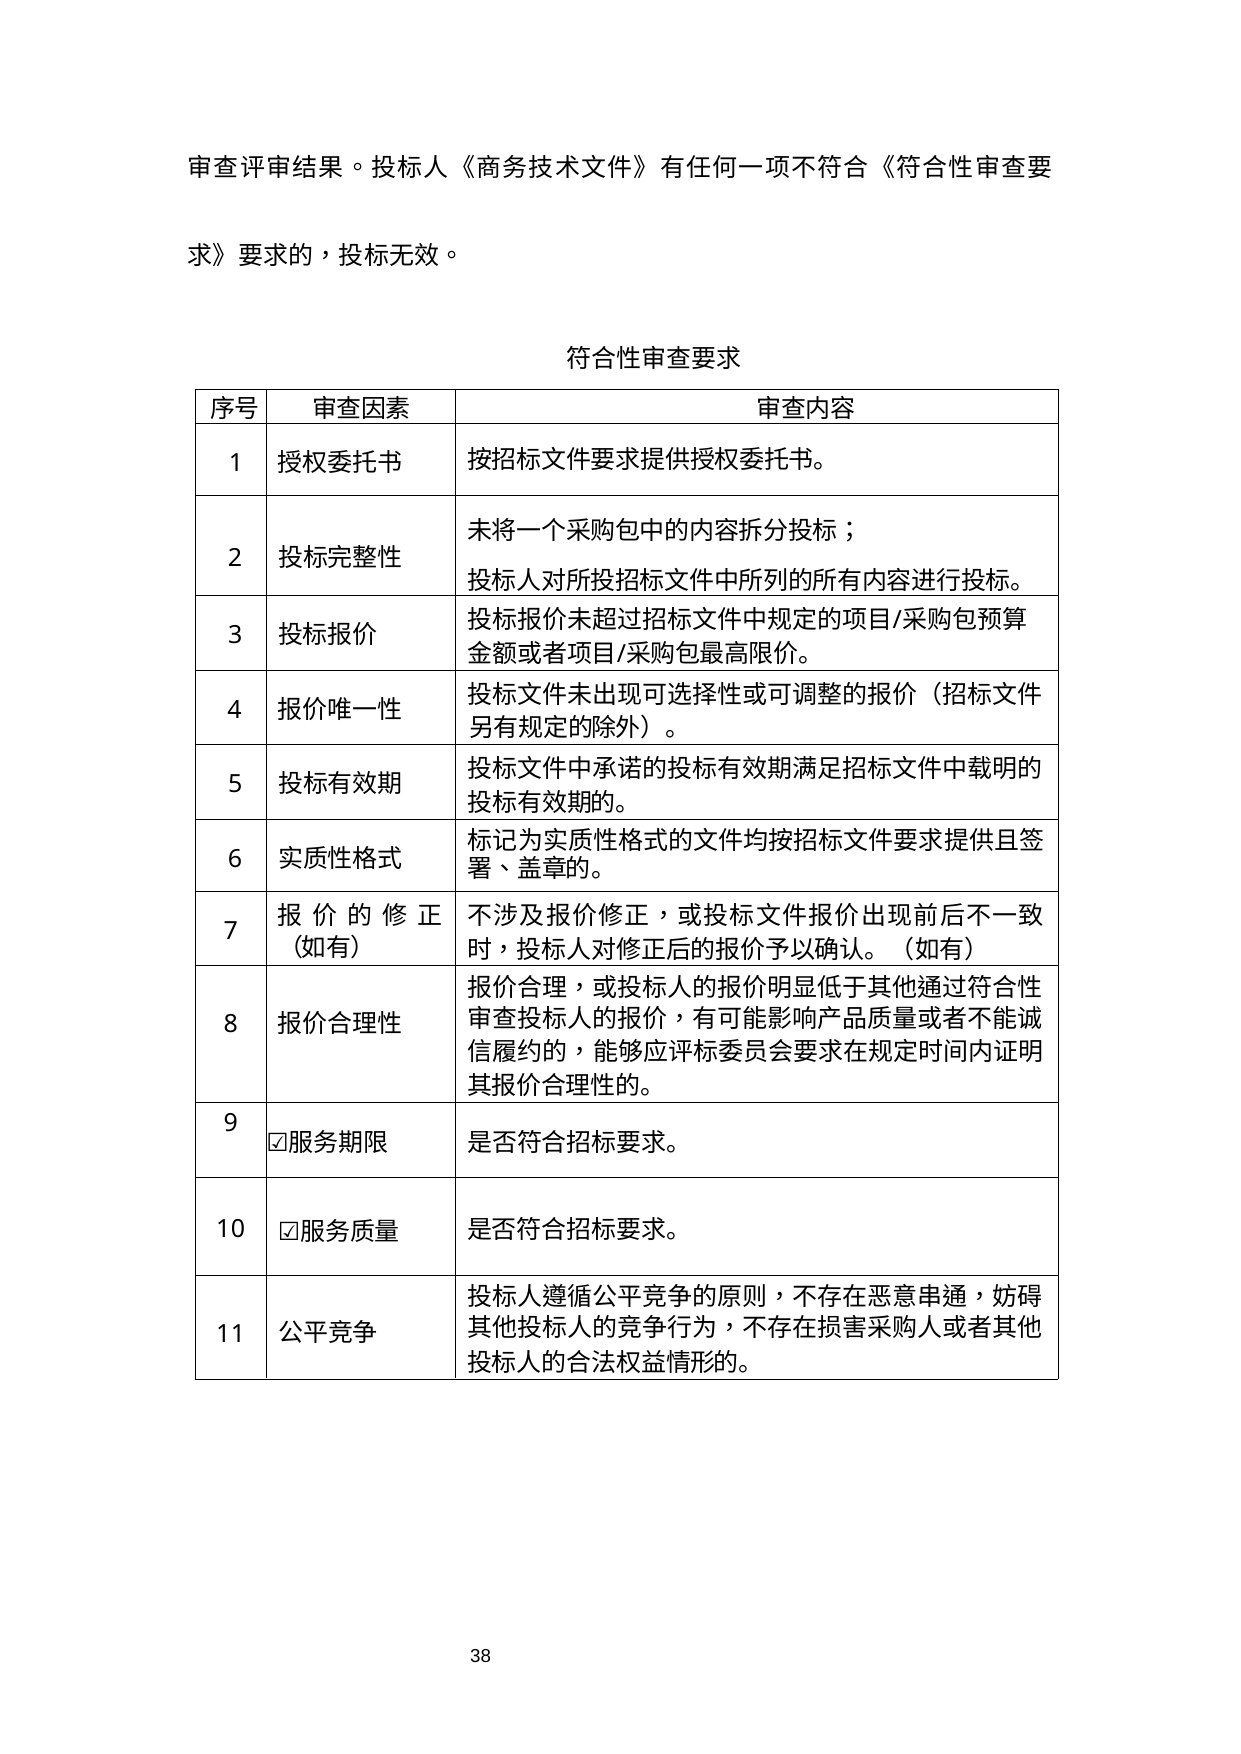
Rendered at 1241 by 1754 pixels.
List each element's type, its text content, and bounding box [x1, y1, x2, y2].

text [187, 150, 1053, 296]
table_cell 不涉及报价修正，或投标文件报价出现前后不一致时，投标人对修正后的报价予以确认。（如有） [456, 892, 1058, 965]
table_cell 报价的修正（如有） [267, 892, 455, 965]
text 符合性审查要求 [567, 343, 1053, 374]
table_cell 10 [196, 1178, 266, 1275]
table_cell 标记为实质性格式的文件均按招标文件要求提供且签署、盖章的。 [456, 820, 1058, 891]
table_cell 投标报价未超过招标文件中规定的项目/采购包预算金额或者项目/采购包最高限价。 [456, 596, 1058, 670]
table_cell 报价唯一性 [267, 671, 455, 744]
table_cell 实质性格式 [267, 820, 455, 891]
table_cell 报价合理性 [267, 966, 455, 1102]
table_header 审查因素 [267, 390, 455, 423]
table_cell 未将一个采购包中的内容拆分投标； 投标人对所投招标文件中所列的所有内容进行投标。 [456, 496, 1058, 595]
table_cell 1 [196, 424, 266, 495]
table_cell 公平竞争 [267, 1276, 455, 1378]
table_cell 投标有效期 [267, 745, 455, 819]
table_cell 按招标文件要求提供授权委托书。 [456, 424, 1058, 495]
table_cell 2 [196, 496, 266, 595]
table_cell 报价合理，或投标人的报价明显低于其他通过符合性审查投标人的报价，有可能影响产品质量或者不能诚信履约的，能够应评标委员会要求在规定时间内证明其报价合理性的。 [456, 966, 1058, 1102]
table_cell 投标文件中承诺的投标有效期满足招标文件中载明的投标有效期的。 [456, 745, 1058, 819]
table_cell 投标人遵循公平竞争的原则，不存在恶意串通，妨碍其他投标人的竞争行为，不存在损害采购人或者其他投标人的合法权益情形的。 [456, 1276, 1058, 1378]
table_cell 8 [196, 966, 266, 1102]
table_cell 9 [196, 1103, 266, 1177]
table_cell ☑服务期限 [267, 1103, 455, 1177]
table_header 审查内容 [456, 390, 1058, 423]
table_cell 6 [196, 820, 266, 891]
table_cell 3 [196, 596, 266, 670]
table_cell 4 [196, 671, 266, 744]
table_cell 投标完整性 [267, 496, 455, 595]
table_cell 授权委托书 [267, 424, 455, 495]
table_cell 投标文件未出现可选择性或可调整的报价（招标文件另有规定的除外）。 [456, 671, 1058, 744]
table_cell 5 [196, 745, 266, 819]
table_cell ☑服务质量 [267, 1178, 455, 1275]
table_cell 11 [196, 1276, 266, 1378]
table_cell 是否符合招标要求。 [456, 1103, 1058, 1177]
table_cell 投标报价 [267, 596, 455, 670]
table_cell 7 [196, 892, 266, 965]
table_cell 是否符合招标要求。 [456, 1178, 1058, 1275]
table_header 序号 [196, 390, 266, 423]
